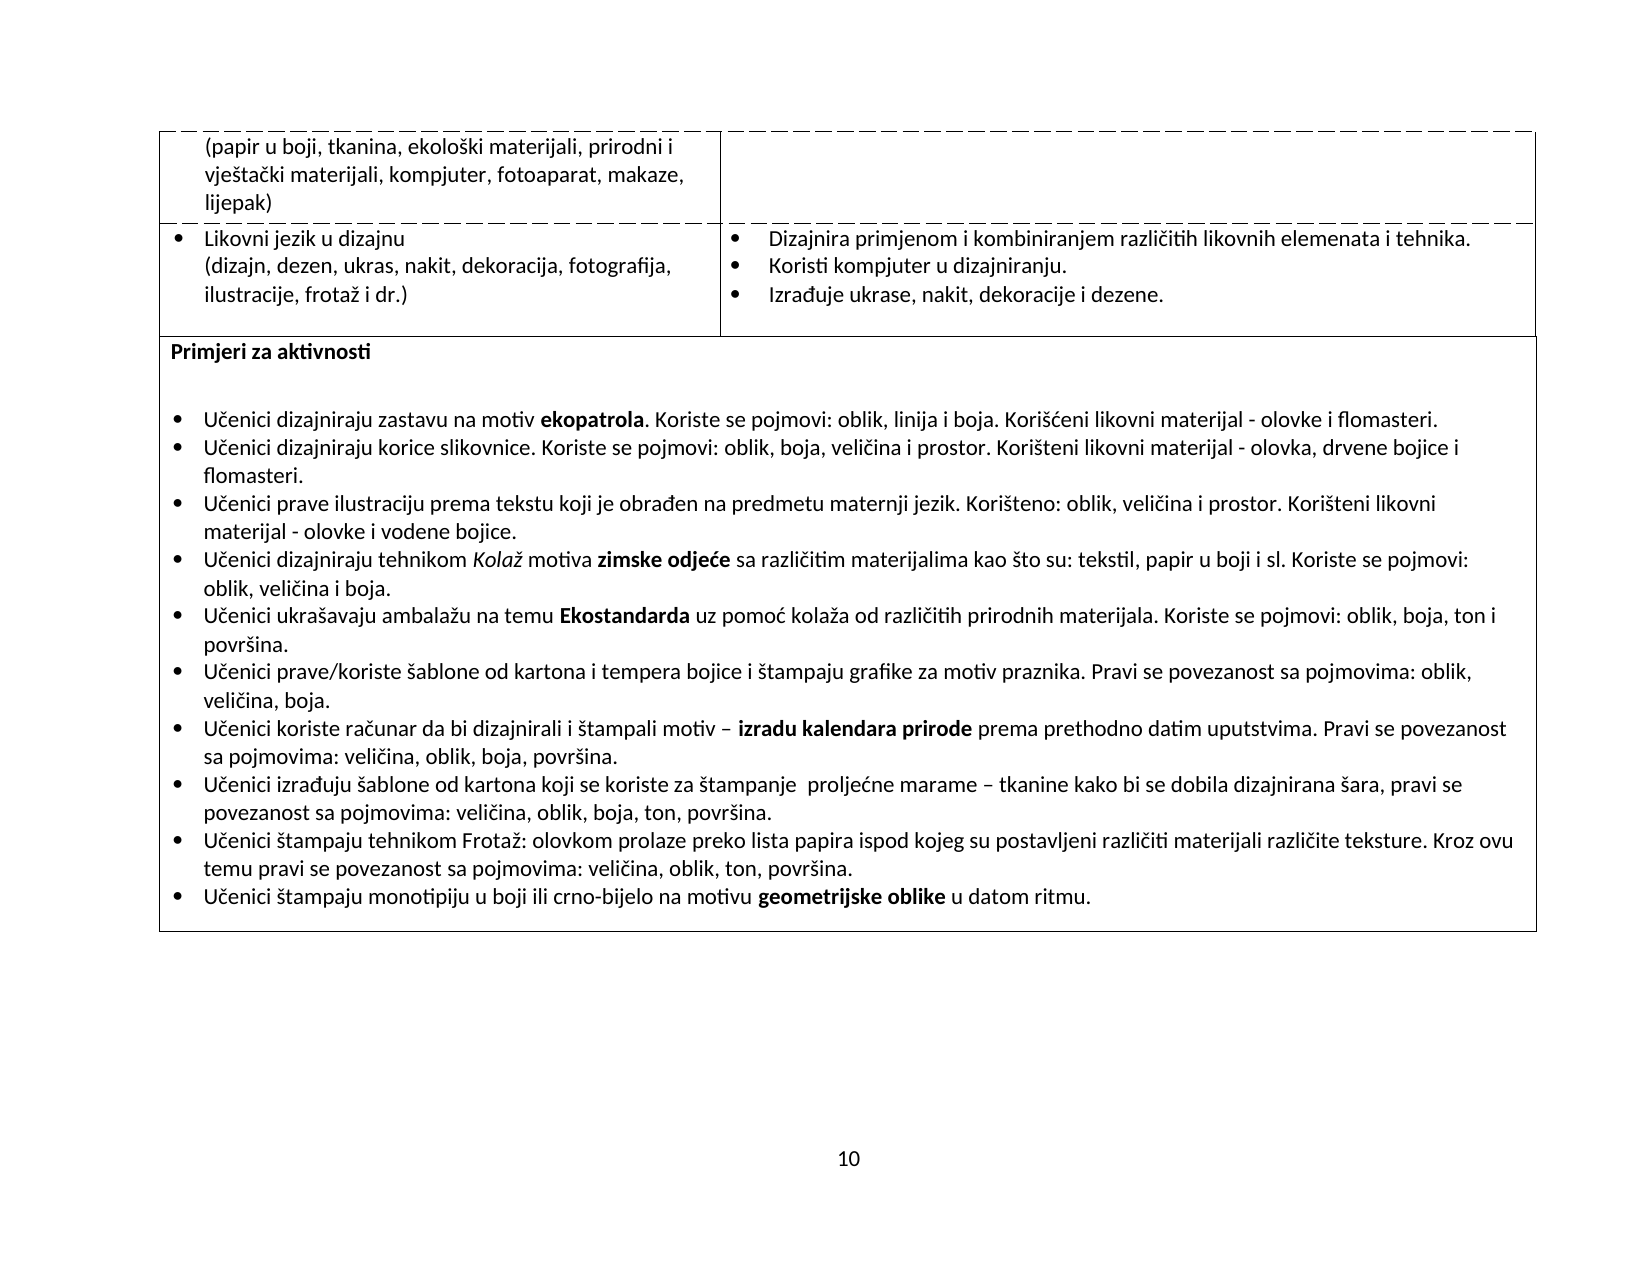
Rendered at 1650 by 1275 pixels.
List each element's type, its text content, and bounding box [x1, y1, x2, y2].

table_cell Dizajnira primjenom i kombiniranjem različitih likovnih elemenata i tehnika. Коristi kompjuter u dizajniranju. Izrađuje ukrase, nakit, dekoracije i dezene. [721, 223, 1535, 336]
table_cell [160, 131, 720, 223]
table_cell Primjeri za aktivnosti Učenici dizajniraju zastavu na motiv ekopatrola. Koriste se pojmovi: oblik, linija i boja. Korišćeni likovni materijal - olovke i flomasteri. Učenici dizajniraju korice slikovnice. Koriste se pojmovi: oblik, boja, veličina i prostor. Korišteni likovni materijal - olovka, drvene bojice i flomasteri. Učenici prave ilustraciju prema tekstu koji je obrađen na predmetu maternji jezik. Korišteno: oblik, veličina i prostor. Korišteni likovni materijal - olovke i vodene bojice. Učenici dizajniraju tehnikom Kolaž motiva zimske odjeće sa različitim materijalima kao što su: tekstil, papir u boji i sl. Koriste se pojmovi: oblik, veličina i boja. Učenici ukrašavaju ambalažu na temu Ekostandarda uz pomoć kolaža od različitih prirodnih materijala. Koriste se pojmovi: oblik, boja, ton i površina. Učenici prave/koriste šablone od kartona i tempera bojice i štampaju grafike za motiv praznika. Pravi se povezanost sa pojmovima: oblik, veličina, boja. Učenici koriste računar da bi dizajnirali i štampali motiv – izradu kalendara prirode prema prethodno datim uputstvima. Pravi se povezanost sa pojmovima: veličina, oblik, boja, površina. Učenici izrađuju šablone od kartona koji se koriste za štampanje proljećne marame – tkanine kako bi se dobila dizajnirana šara, pravi se povezanost sa pojmovima: veličina, oblik, boja, ton, površina. Učenici štampaju tehnikom Frotaž: olovkom prolaze preko lista papira ispod kojeg su postavljeni različiti materijali različite teksture. Kroz ovu temu pravi se povezanost sa pojmovima: veličina, oblik, ton, površina. Učenici štampaju monotipiju u boji ili crno-bijelo na motivu geometrijske oblike u datom ritmu. [160, 337, 1536, 931]
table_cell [721, 131, 1535, 223]
table_cell Likovni jezik u dizajnu (dizajn, dezen, ukras, nakit, dekoracija, fotografija, ilustracije, frotaž i dr.) [160, 223, 720, 336]
